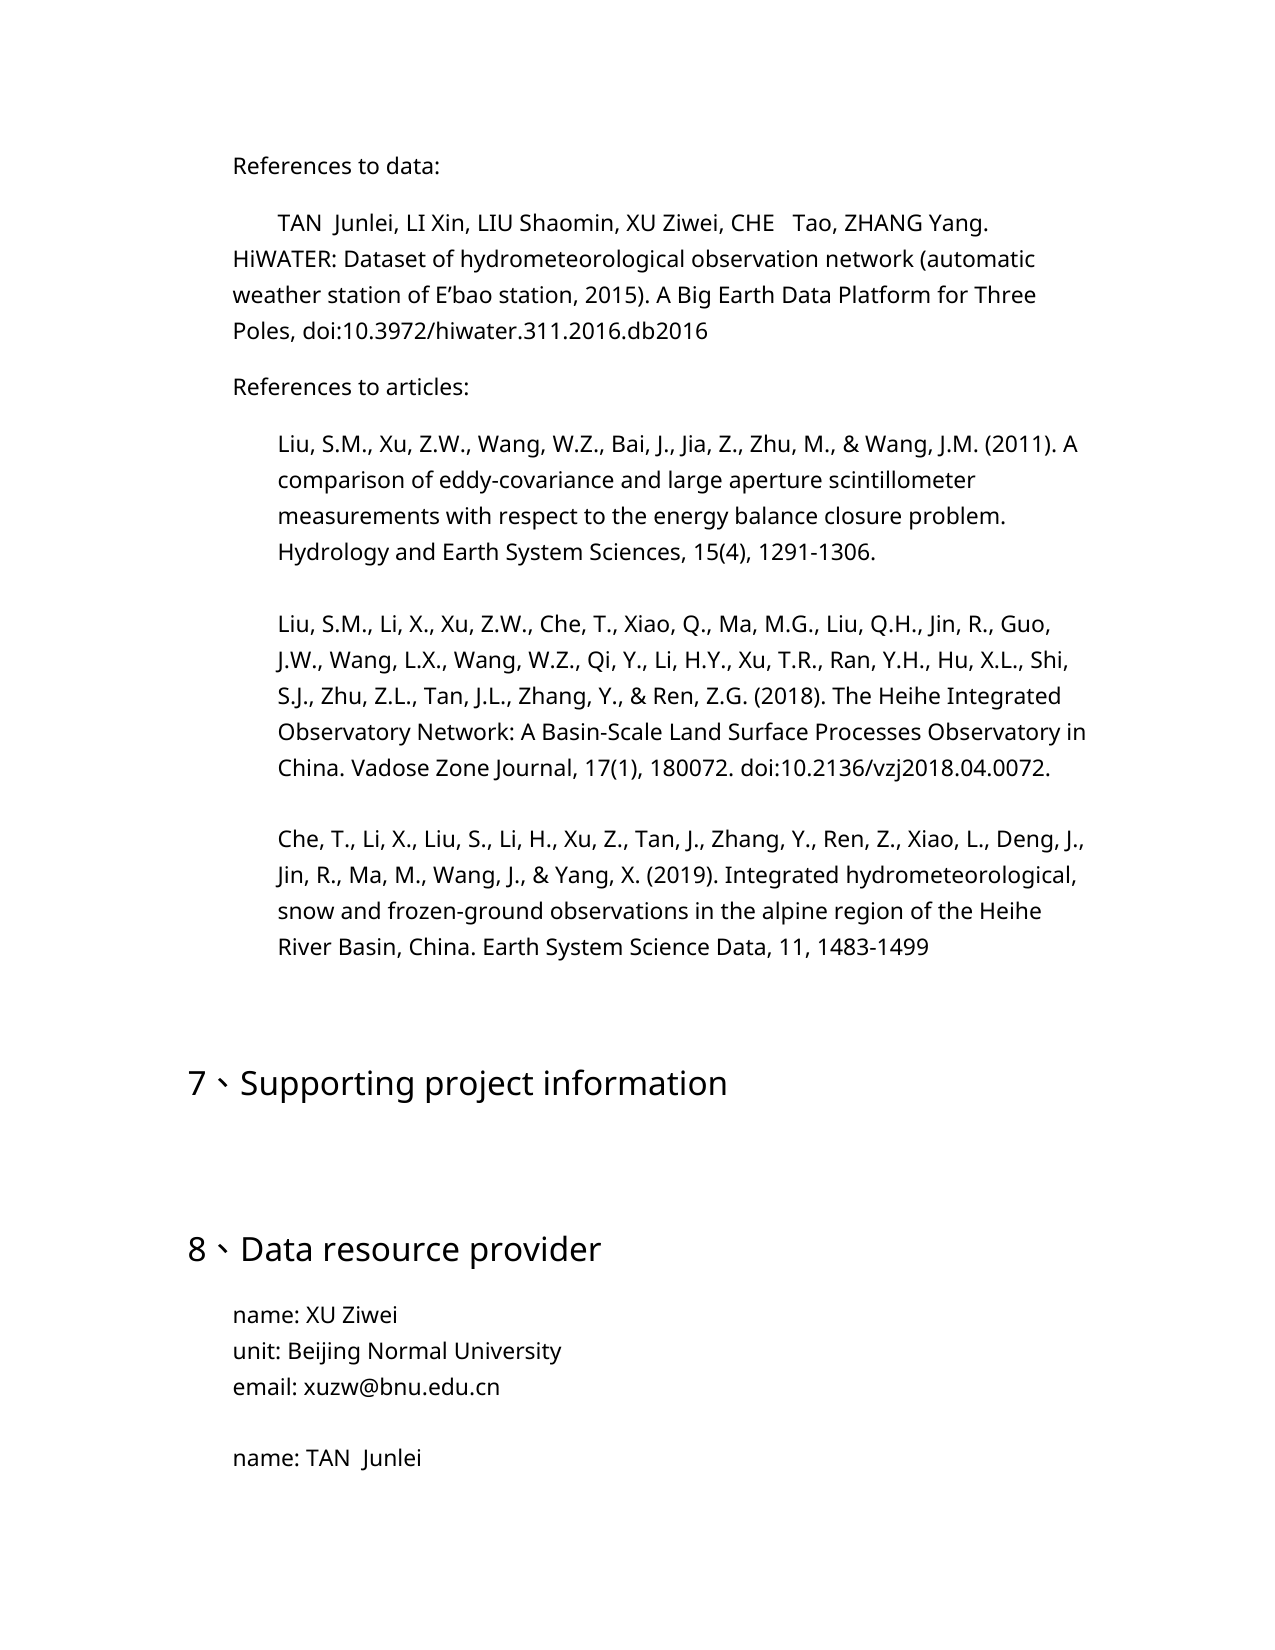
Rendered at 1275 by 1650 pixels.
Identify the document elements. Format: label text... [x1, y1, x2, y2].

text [232, 1299, 1087, 1474]
text TAN Junlei, LI Xin, LIU Shaomin, XU Ziwei, CHE Tao, ZHANG Yang. HiWATER: Dataset of hydrometeorological observation network (automatic weather station of E’bao station, 2015). A Big Earth Data Platform for Three Poles, doi:10.3972/hiwater.311.2016.db2016 [232, 207, 1087, 346]
text 7、Supporting project information [187, 1060, 1087, 1105]
text References to data: [232, 150, 1087, 181]
text References to articles: [232, 371, 1087, 403]
text 8、Data resource provider [187, 1226, 1087, 1271]
text Liu, S.M., Xu, Z.W., Wang, W.Z., Bai, J., Jia, Z., Zhu, M., & Wang, J.M. (2011). A comparison of eddy-covariance and large aperture scintillometer measurements with respect to the energy balance closure problem. Hydrology and Earth System Sciences, 15(4), 1291-1306. Liu, S.M., Li, X., Xu, Z.W., Che, T., Xiao, Q., Ma, M.G., Liu, Q.H., Jin, R., Guo, J.W., Wang, L.X., Wang, W.Z., Qi, Y., Li, H.Y., Xu, T.R., Ran, Y.H., Hu, X.L., Shi, S.J., Zhu, Z.L., Tan, J.L., Zhang, Y., & Ren, Z.G. (2018). The Heihe Integrated Observatory Network: A Basin-Scale Land Surface Processes Observatory in China. Vadose Zone Journal, 17(1), 180072. doi:10.2136/vzj2018.04.0072. Che, T., Li, X., Liu, S., Li, H., Xu, Z., Tan, J., Zhang, Y., Ren, Z., Xiao, L., Deng, J., Jin, R., Ma, M., Wang, J., & Yang, X. (2019). Integrated hydrometeorological, snow and frozen-ground observations in the alpine region of the Heihe River Basin, China. Earth System Science Data, 11, 1483-1499 [277, 428, 1087, 1034]
